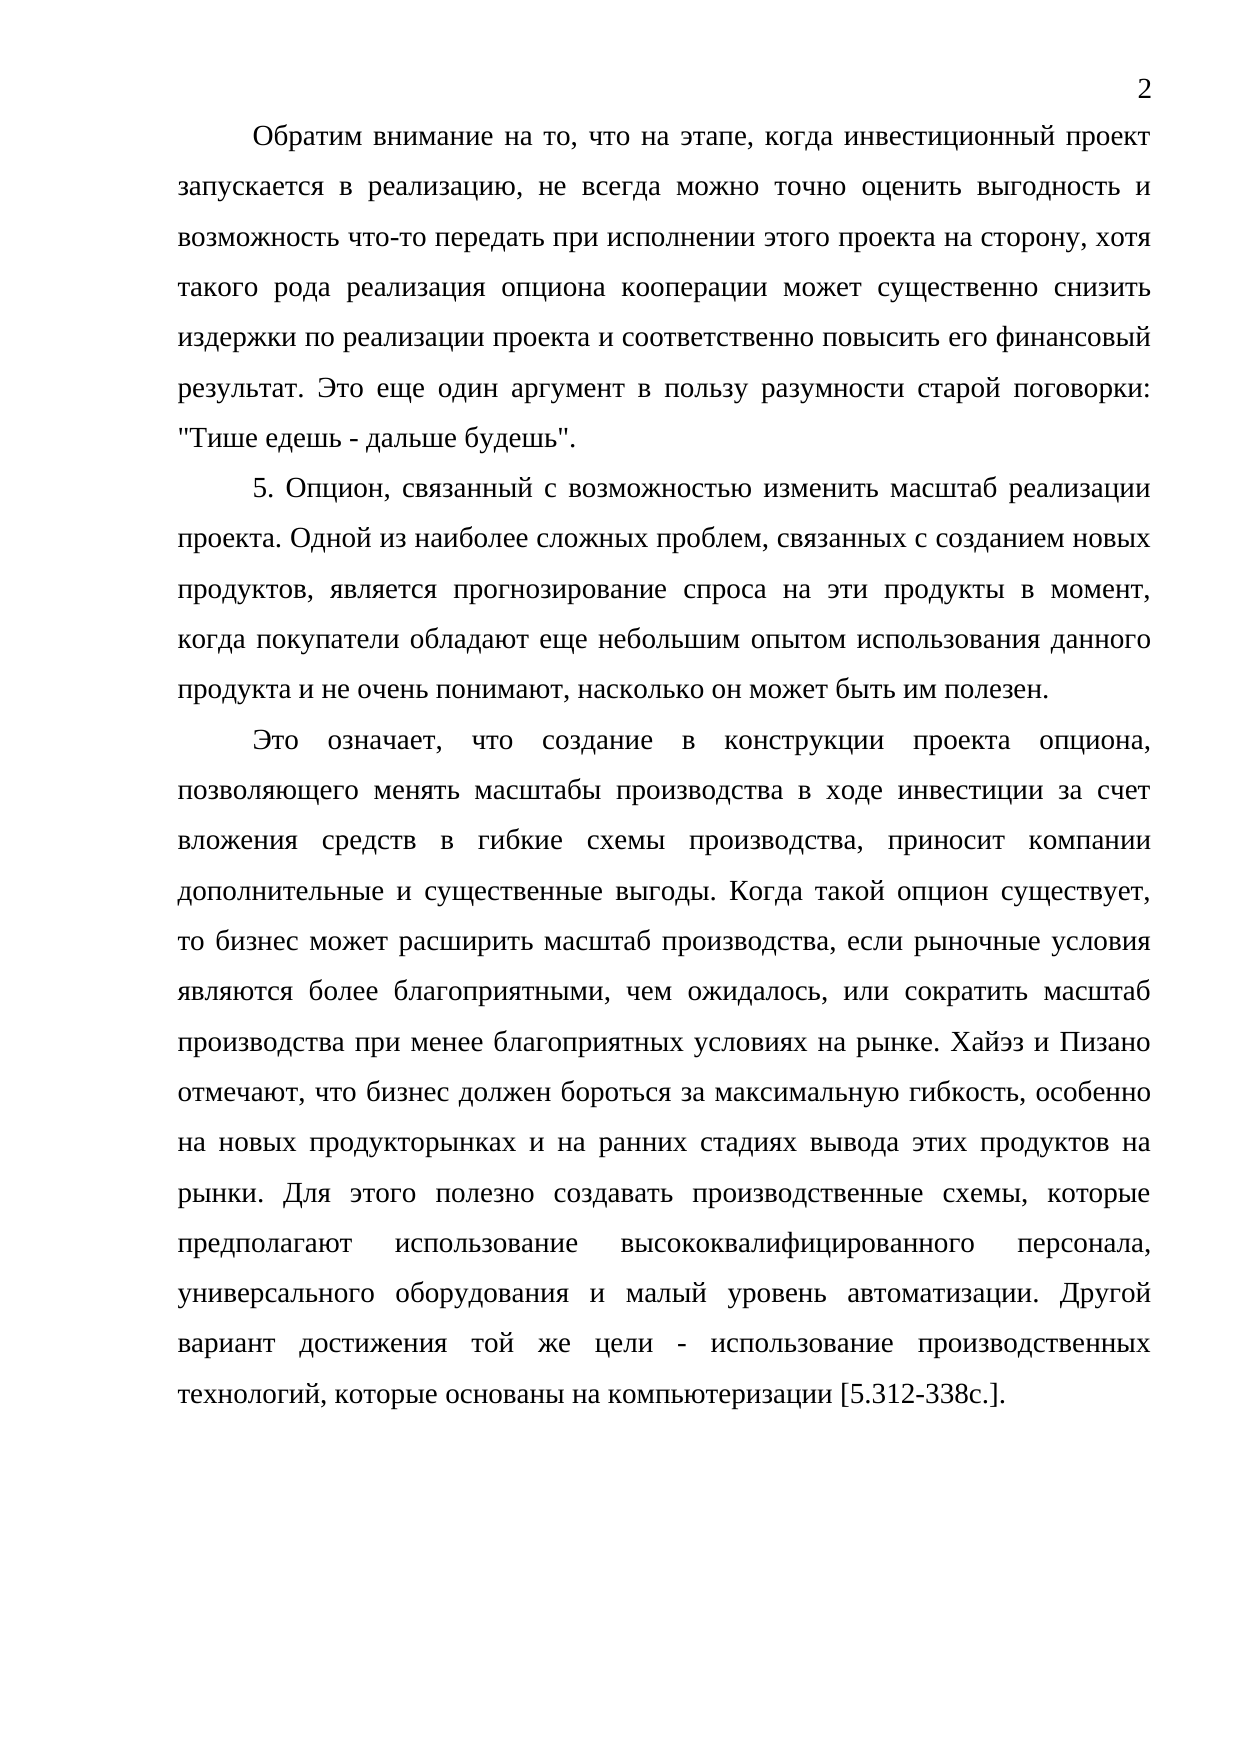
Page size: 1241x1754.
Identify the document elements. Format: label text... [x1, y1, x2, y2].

text 5. Опцион, связанный с возможностью изменить масштаб реализации проекта. Одной из наиболее сложных проблем, связанных с созданием новых продуктов, является прогнозирование спроса на эти продукты в момент, когда покупатели обладают еще небольшим опытом использования данного продукта и не очень понимают, насколько он может быть им полезен. [177, 470, 1152, 705]
text Это означает, что создание в конструкции проекта опциона, позволяющего менять масштабы производства в ходе инвестиции за счет вложения средств в гибкие схемы производства, приносит компании дополнительные и существенные выгоды. Когда такой опцион существует, то бизнес может расширить масштаб производства, если рыночные условия являются более благоприятными, чем ожидалось, или сократить масштаб производства при менее благоприятных условиях на рынке. Хайэз и Пизано отмечают, что бизнес должен бороться за максимальную гибкость, особенно на новых продукторынках и на ранних стадиях вывода этих продуктов на рынки. Для этого полезно создавать производственные схемы, которые предполагают использование высококвалифицированного персонала, универсального оборудования и малый уровень автоматизации. Другой вариант достижения той же цели - использование производственных технологий, которые основаны на компьютеризации [5.312-338с.]. [177, 722, 1152, 1409]
text Обратим внимание на то, что на этапе, когда инвестиционный проект запускается в реализацию, не всегда можно точно оценить выгодность и возможность что-то передать при исполнении этого проекта на сторону, хотя такого рода реализация опциона кооперации может существенно снизить издержки по реализации проекта и соответственно повысить его финансовый результат. Это еще один аргумент в пользу разумности старой поговорки: "Тише едешь - дальше будешь". [177, 118, 1152, 453]
